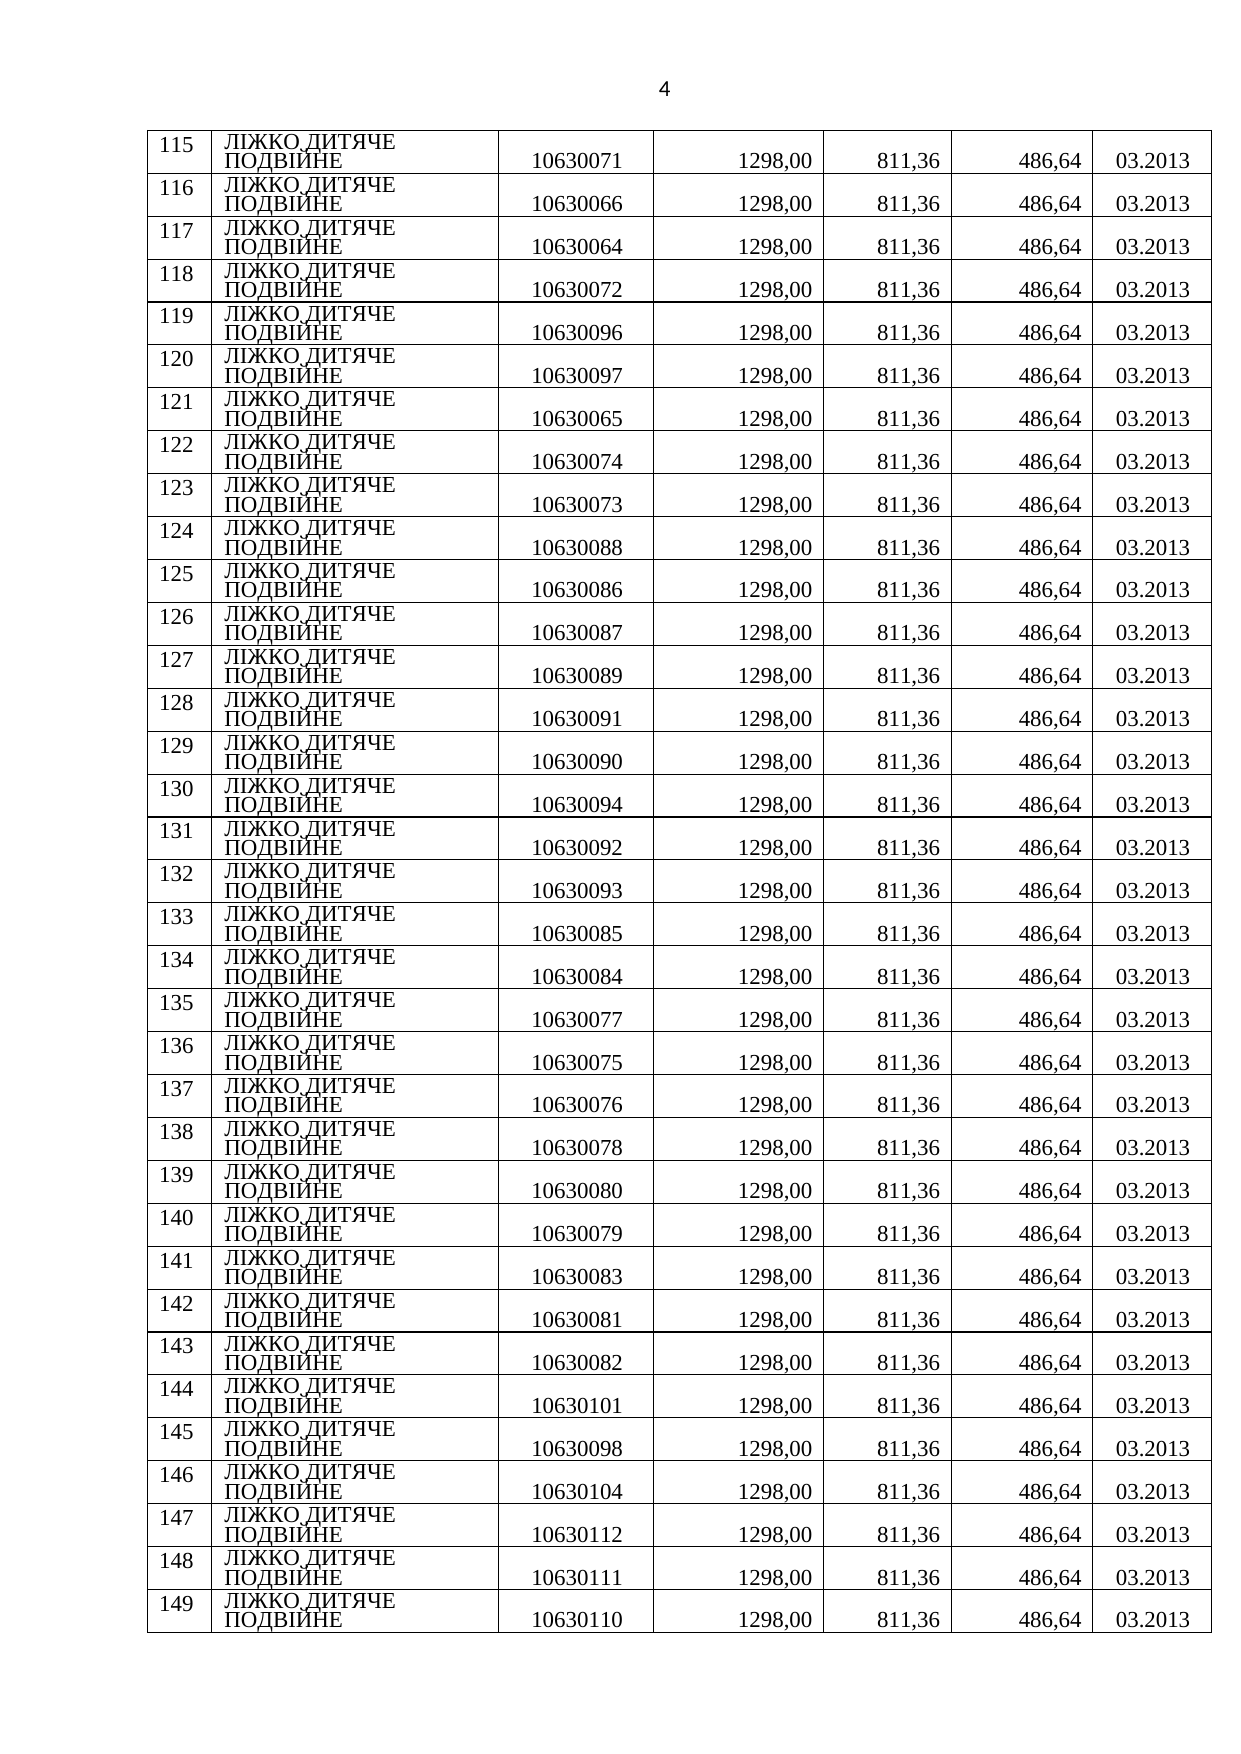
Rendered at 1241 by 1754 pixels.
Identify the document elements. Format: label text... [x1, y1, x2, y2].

table_cell 1298,00 [654, 646, 823, 688]
table_cell 486,64 [952, 689, 1092, 731]
table_cell 10630101 [499, 1375, 653, 1417]
table_cell 486,64 [952, 260, 1092, 301]
table_cell 1298,00 [654, 946, 823, 988]
table_cell 137 [148, 1075, 211, 1117]
table_cell 10630094 [499, 775, 653, 816]
table_cell ЛIЖКО ДИТЯЧЕ ПОДВIЙНЕ [212, 1075, 498, 1117]
table_cell 811,36 [824, 1547, 951, 1589]
table_cell 811,36 [824, 1247, 951, 1288]
table_cell 03.2013 [1093, 946, 1211, 988]
table_cell 486,64 [952, 860, 1092, 902]
table_cell 03.2013 [1093, 860, 1211, 902]
table_cell ЛIЖКО ДИТЯЧЕ ПОДВIЙНЕ [212, 1161, 498, 1203]
table_cell 1298,00 [654, 1504, 823, 1546]
table_cell 10630093 [499, 860, 653, 902]
table_cell 10630066 [499, 174, 653, 216]
table_cell 10630083 [499, 1247, 653, 1288]
table_cell 811,36 [824, 131, 951, 173]
table_cell 03.2013 [1093, 1418, 1211, 1460]
table_cell 127 [148, 646, 211, 688]
table_cell 1298,00 [654, 217, 823, 258]
table_cell 10630078 [499, 1118, 653, 1160]
table_cell 1298,00 [654, 1290, 823, 1331]
table_cell 131 [148, 818, 211, 859]
table_cell 03.2013 [1093, 474, 1211, 516]
table_cell 1298,00 [654, 1204, 823, 1246]
table_cell 10630090 [499, 732, 653, 773]
table_cell 10630089 [499, 646, 653, 688]
table_cell 10630096 [499, 303, 653, 344]
table_cell 486,64 [952, 174, 1092, 216]
table_cell 811,36 [824, 860, 951, 902]
table_cell 10630110 [499, 1590, 653, 1632]
table_cell 486,64 [952, 1418, 1092, 1460]
table_cell 1298,00 [654, 131, 823, 173]
table_cell ЛIЖКО ДИТЯЧЕ ПОДВIЙНЕ [212, 818, 498, 859]
table_cell 811,36 [824, 517, 951, 559]
table_cell 486,64 [952, 989, 1092, 1031]
table_cell 486,64 [952, 946, 1092, 988]
table_cell 1298,00 [654, 818, 823, 859]
table_cell 03.2013 [1093, 646, 1211, 688]
table_cell 145 [148, 1418, 211, 1460]
table_cell 811,36 [824, 689, 951, 731]
table_cell 03.2013 [1093, 1032, 1211, 1074]
table_cell 486,64 [952, 1461, 1092, 1503]
table_cell 10630086 [499, 560, 653, 602]
table_cell 1298,00 [654, 1547, 823, 1589]
table_cell 1298,00 [654, 560, 823, 602]
table_cell 486,64 [952, 1590, 1092, 1632]
table_cell 03.2013 [1093, 1375, 1211, 1417]
table_cell 10630104 [499, 1461, 653, 1503]
table_cell 1298,00 [654, 1247, 823, 1288]
table_cell 03.2013 [1093, 818, 1211, 859]
table_cell 135 [148, 989, 211, 1031]
table_cell 1298,00 [654, 260, 823, 301]
table_cell 03.2013 [1093, 1204, 1211, 1246]
table_cell 10630112 [499, 1504, 653, 1546]
table_cell 811,36 [824, 603, 951, 645]
table_cell 03.2013 [1093, 1247, 1211, 1288]
table_cell 144 [148, 1375, 211, 1417]
table_cell ЛIЖКО ДИТЯЧЕ ПОДВIЙНЕ [212, 1032, 498, 1074]
table_cell 10630077 [499, 989, 653, 1031]
table_cell 486,64 [952, 646, 1092, 688]
table_cell 10630088 [499, 517, 653, 559]
table_cell 118 [148, 260, 211, 301]
table_cell 115 [148, 131, 211, 173]
table_cell 486,64 [952, 603, 1092, 645]
table_cell 811,36 [824, 732, 951, 773]
table_cell 486,64 [952, 1375, 1092, 1417]
table_cell 10630064 [499, 217, 653, 258]
table_cell 03.2013 [1093, 1547, 1211, 1589]
table_cell 811,36 [824, 1504, 951, 1546]
table_cell 1298,00 [654, 860, 823, 902]
table_cell 811,36 [824, 260, 951, 301]
table_cell 486,64 [952, 732, 1092, 773]
table_cell 811,36 [824, 174, 951, 216]
table_cell 126 [148, 603, 211, 645]
table_cell 1298,00 [654, 1161, 823, 1203]
table_cell 138 [148, 1118, 211, 1160]
table_cell 811,36 [824, 560, 951, 602]
table_cell 486,64 [952, 1504, 1092, 1546]
table_cell 1298,00 [654, 989, 823, 1031]
table_cell 143 [148, 1333, 211, 1374]
table_cell 811,36 [824, 431, 951, 473]
table_cell 1298,00 [654, 775, 823, 816]
table_cell 136 [148, 1032, 211, 1074]
table_cell 1298,00 [654, 1375, 823, 1417]
table_cell 10630075 [499, 1032, 653, 1074]
table_cell 10630071 [499, 131, 653, 173]
table_cell 03.2013 [1093, 131, 1211, 173]
table_cell 03.2013 [1093, 1590, 1211, 1632]
table_cell 140 [148, 1204, 211, 1246]
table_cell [212, 1590, 498, 1632]
table_cell 03.2013 [1093, 560, 1211, 602]
table_cell ЛIЖКО ДИТЯЧЕ ПОДВIЙНЕ [212, 517, 498, 559]
table_cell 10630079 [499, 1204, 653, 1246]
table_cell 148 [148, 1547, 211, 1589]
table_cell ЛIЖКО ДИТЯЧЕ ПОДВIЙНЕ [212, 474, 498, 516]
table_cell ЛIЖКО ДИТЯЧЕ ПОДВIЙНЕ [212, 1547, 498, 1589]
table_cell 146 [148, 1461, 211, 1503]
table_cell ЛIЖКО ДИТЯЧЕ ПОДВIЙНЕ [212, 903, 498, 945]
table_cell 1298,00 [654, 1118, 823, 1160]
table_cell 1298,00 [654, 903, 823, 945]
table_cell 1298,00 [654, 388, 823, 430]
table_cell 486,64 [952, 775, 1092, 816]
table_cell 10630091 [499, 689, 653, 731]
table_cell 03.2013 [1093, 388, 1211, 430]
table_cell 116 [148, 174, 211, 216]
table_cell ЛIЖКО ДИТЯЧЕ ПОДВIЙНЕ [212, 303, 498, 344]
table_cell 1298,00 [654, 1461, 823, 1503]
table_cell ЛIЖКО ДИТЯЧЕ ПОДВIЙНЕ [212, 388, 498, 430]
table_cell 03.2013 [1093, 603, 1211, 645]
table_cell ЛIЖКО ДИТЯЧЕ ПОДВIЙНЕ [212, 345, 498, 387]
table_cell 134 [148, 946, 211, 988]
table_cell ЛIЖКО ДИТЯЧЕ ПОДВIЙНЕ [212, 1290, 498, 1331]
table_cell 811,36 [824, 345, 951, 387]
table_cell 811,36 [824, 1032, 951, 1074]
table_cell 124 [148, 517, 211, 559]
table_cell 03.2013 [1093, 689, 1211, 731]
table_cell 486,64 [952, 1290, 1092, 1331]
table_cell 811,36 [824, 474, 951, 516]
table_cell 486,64 [952, 560, 1092, 602]
table_cell 486,64 [952, 217, 1092, 258]
table_cell 123 [148, 474, 211, 516]
table_cell 1298,00 [654, 1333, 823, 1374]
table_cell 03.2013 [1093, 1075, 1211, 1117]
table_cell 133 [148, 903, 211, 945]
table_cell 1298,00 [654, 1032, 823, 1074]
table_cell ЛIЖКО ДИТЯЧЕ ПОДВIЙНЕ [212, 860, 498, 902]
table_cell 10630084 [499, 946, 653, 988]
table_cell 486,64 [952, 1161, 1092, 1203]
table_cell 486,64 [952, 303, 1092, 344]
table_cell 486,64 [952, 388, 1092, 430]
table_cell 811,36 [824, 1590, 951, 1632]
table_cell ЛIЖКО ДИТЯЧЕ ПОДВIЙНЕ [212, 689, 498, 731]
table_cell 486,64 [952, 131, 1092, 173]
table_cell 811,36 [824, 303, 951, 344]
table_cell 811,36 [824, 903, 951, 945]
table_cell 10630111 [499, 1547, 653, 1589]
table_cell 128 [148, 689, 211, 731]
table_cell 486,64 [952, 431, 1092, 473]
table_cell 10630073 [499, 474, 653, 516]
table_cell 1298,00 [654, 474, 823, 516]
table_cell 811,36 [824, 1375, 951, 1417]
table_cell 811,36 [824, 946, 951, 988]
table_cell 03.2013 [1093, 217, 1211, 258]
table_cell 811,36 [824, 1204, 951, 1246]
table_cell 03.2013 [1093, 431, 1211, 473]
table_cell ЛIЖКО ДИТЯЧЕ ПОДВIЙНЕ [212, 1504, 498, 1546]
table_cell ЛIЖКО ДИТЯЧЕ ПОДВIЙНЕ [212, 1418, 498, 1460]
table_cell 1298,00 [654, 517, 823, 559]
table_cell 1298,00 [654, 689, 823, 731]
table_cell ЛIЖКО ДИТЯЧЕ ПОДВIЙНЕ [212, 431, 498, 473]
table_cell 147 [148, 1504, 211, 1546]
table_cell ЛIЖКО ДИТЯЧЕ ПОДВIЙНЕ [212, 1118, 498, 1160]
table_cell ЛIЖКО ДИТЯЧЕ ПОДВIЙНЕ [212, 217, 498, 258]
table_cell 10630065 [499, 388, 653, 430]
table_cell ЛIЖКО ДИТЯЧЕ ПОДВIЙНЕ [212, 260, 498, 301]
table_cell 811,36 [824, 217, 951, 258]
table_cell 117 [148, 217, 211, 258]
table_cell 03.2013 [1093, 989, 1211, 1031]
table_cell 486,64 [952, 1075, 1092, 1117]
table_cell ЛIЖКО ДИТЯЧЕ ПОДВIЙНЕ [212, 1333, 498, 1374]
table_cell 121 [148, 388, 211, 430]
table_cell 1298,00 [654, 303, 823, 344]
table_cell 486,64 [952, 345, 1092, 387]
table_cell 130 [148, 775, 211, 816]
table_cell 10630081 [499, 1290, 653, 1331]
table_cell 486,64 [952, 474, 1092, 516]
table_cell 10630072 [499, 260, 653, 301]
table_cell 811,36 [824, 388, 951, 430]
table_cell 10630087 [499, 603, 653, 645]
table_cell 486,64 [952, 818, 1092, 859]
table_cell 486,64 [952, 1247, 1092, 1288]
table_cell ЛIЖКО ДИТЯЧЕ ПОДВIЙНЕ [212, 646, 498, 688]
table_cell ЛIЖКО ДИТЯЧЕ ПОДВIЙНЕ [212, 1247, 498, 1288]
table_cell 811,36 [824, 1418, 951, 1460]
table_cell 811,36 [824, 1161, 951, 1203]
table_cell ЛIЖКО ДИТЯЧЕ ПОДВIЙНЕ [212, 989, 498, 1031]
table_cell 03.2013 [1093, 1118, 1211, 1160]
table_cell 811,36 [824, 818, 951, 859]
table_cell 486,64 [952, 1204, 1092, 1246]
table_cell 10630080 [499, 1161, 653, 1203]
table_cell 486,64 [952, 1032, 1092, 1074]
table_cell 811,36 [824, 989, 951, 1031]
table_cell 03.2013 [1093, 517, 1211, 559]
table_cell 1298,00 [654, 732, 823, 773]
table_cell 1298,00 [654, 1418, 823, 1460]
table_cell ЛIЖКО ДИТЯЧЕ ПОДВIЙНЕ [212, 775, 498, 816]
table_cell 149 [148, 1590, 211, 1632]
table_cell 1298,00 [654, 1590, 823, 1632]
table_cell 03.2013 [1093, 1504, 1211, 1546]
table_cell 03.2013 [1093, 1333, 1211, 1374]
table_cell 811,36 [824, 646, 951, 688]
table_cell 486,64 [952, 517, 1092, 559]
table_cell 139 [148, 1161, 211, 1203]
table_cell 119 [148, 303, 211, 344]
table_cell ЛIЖКО ДИТЯЧЕ ПОДВIЙНЕ [212, 946, 498, 988]
table_cell ЛIЖКО ДИТЯЧЕ ПОДВIЙНЕ [212, 1204, 498, 1246]
table_cell 10630097 [499, 345, 653, 387]
table_cell 1298,00 [654, 431, 823, 473]
table_cell 10630082 [499, 1333, 653, 1374]
table_cell ЛIЖКО ДИТЯЧЕ ПОДВIЙНЕ [212, 560, 498, 602]
table_cell 03.2013 [1093, 303, 1211, 344]
table_cell 811,36 [824, 1333, 951, 1374]
table_cell 132 [148, 860, 211, 902]
table_cell 10630098 [499, 1418, 653, 1460]
table_cell 120 [148, 345, 211, 387]
table_cell ЛIЖКО ДИТЯЧЕ ПОДВIЙНЕ [212, 174, 498, 216]
table_cell 811,36 [824, 1075, 951, 1117]
table_cell 03.2013 [1093, 732, 1211, 773]
table_cell 811,36 [824, 1461, 951, 1503]
table_cell 142 [148, 1290, 211, 1331]
table_cell 03.2013 [1093, 1290, 1211, 1331]
table_cell 811,36 [824, 775, 951, 816]
table_cell ЛIЖКО ДИТЯЧЕ ПОДВIЙНЕ [212, 732, 498, 773]
table_cell 10630092 [499, 818, 653, 859]
table_cell 811,36 [824, 1118, 951, 1160]
table_cell 03.2013 [1093, 775, 1211, 816]
table_cell 03.2013 [1093, 260, 1211, 301]
table_cell 10630074 [499, 431, 653, 473]
table_cell 125 [148, 560, 211, 602]
table_cell 1298,00 [654, 345, 823, 387]
table_cell 486,64 [952, 1333, 1092, 1374]
table_cell 03.2013 [1093, 903, 1211, 945]
table_cell 122 [148, 431, 211, 473]
table_cell ЛIЖКО ДИТЯЧЕ ПОДВIЙНЕ [212, 1375, 498, 1417]
table_cell ЛIЖКО ДИТЯЧЕ ПОДВIЙНЕ [212, 1461, 498, 1503]
table_cell 1298,00 [654, 603, 823, 645]
table_cell 03.2013 [1093, 174, 1211, 216]
table_cell 486,64 [952, 1118, 1092, 1160]
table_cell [212, 131, 498, 173]
table_cell ЛIЖКО ДИТЯЧЕ ПОДВIЙНЕ [212, 603, 498, 645]
table_cell 03.2013 [1093, 1461, 1211, 1503]
table_cell 811,36 [824, 1290, 951, 1331]
table_cell 486,64 [952, 903, 1092, 945]
table_cell 03.2013 [1093, 345, 1211, 387]
table_cell 03.2013 [1093, 1161, 1211, 1203]
table_cell 141 [148, 1247, 211, 1288]
table_cell 1298,00 [654, 174, 823, 216]
table_cell 129 [148, 732, 211, 773]
table_cell 10630076 [499, 1075, 653, 1117]
table_cell 486,64 [952, 1547, 1092, 1589]
table_cell 10630085 [499, 903, 653, 945]
table_cell 1298,00 [654, 1075, 823, 1117]
